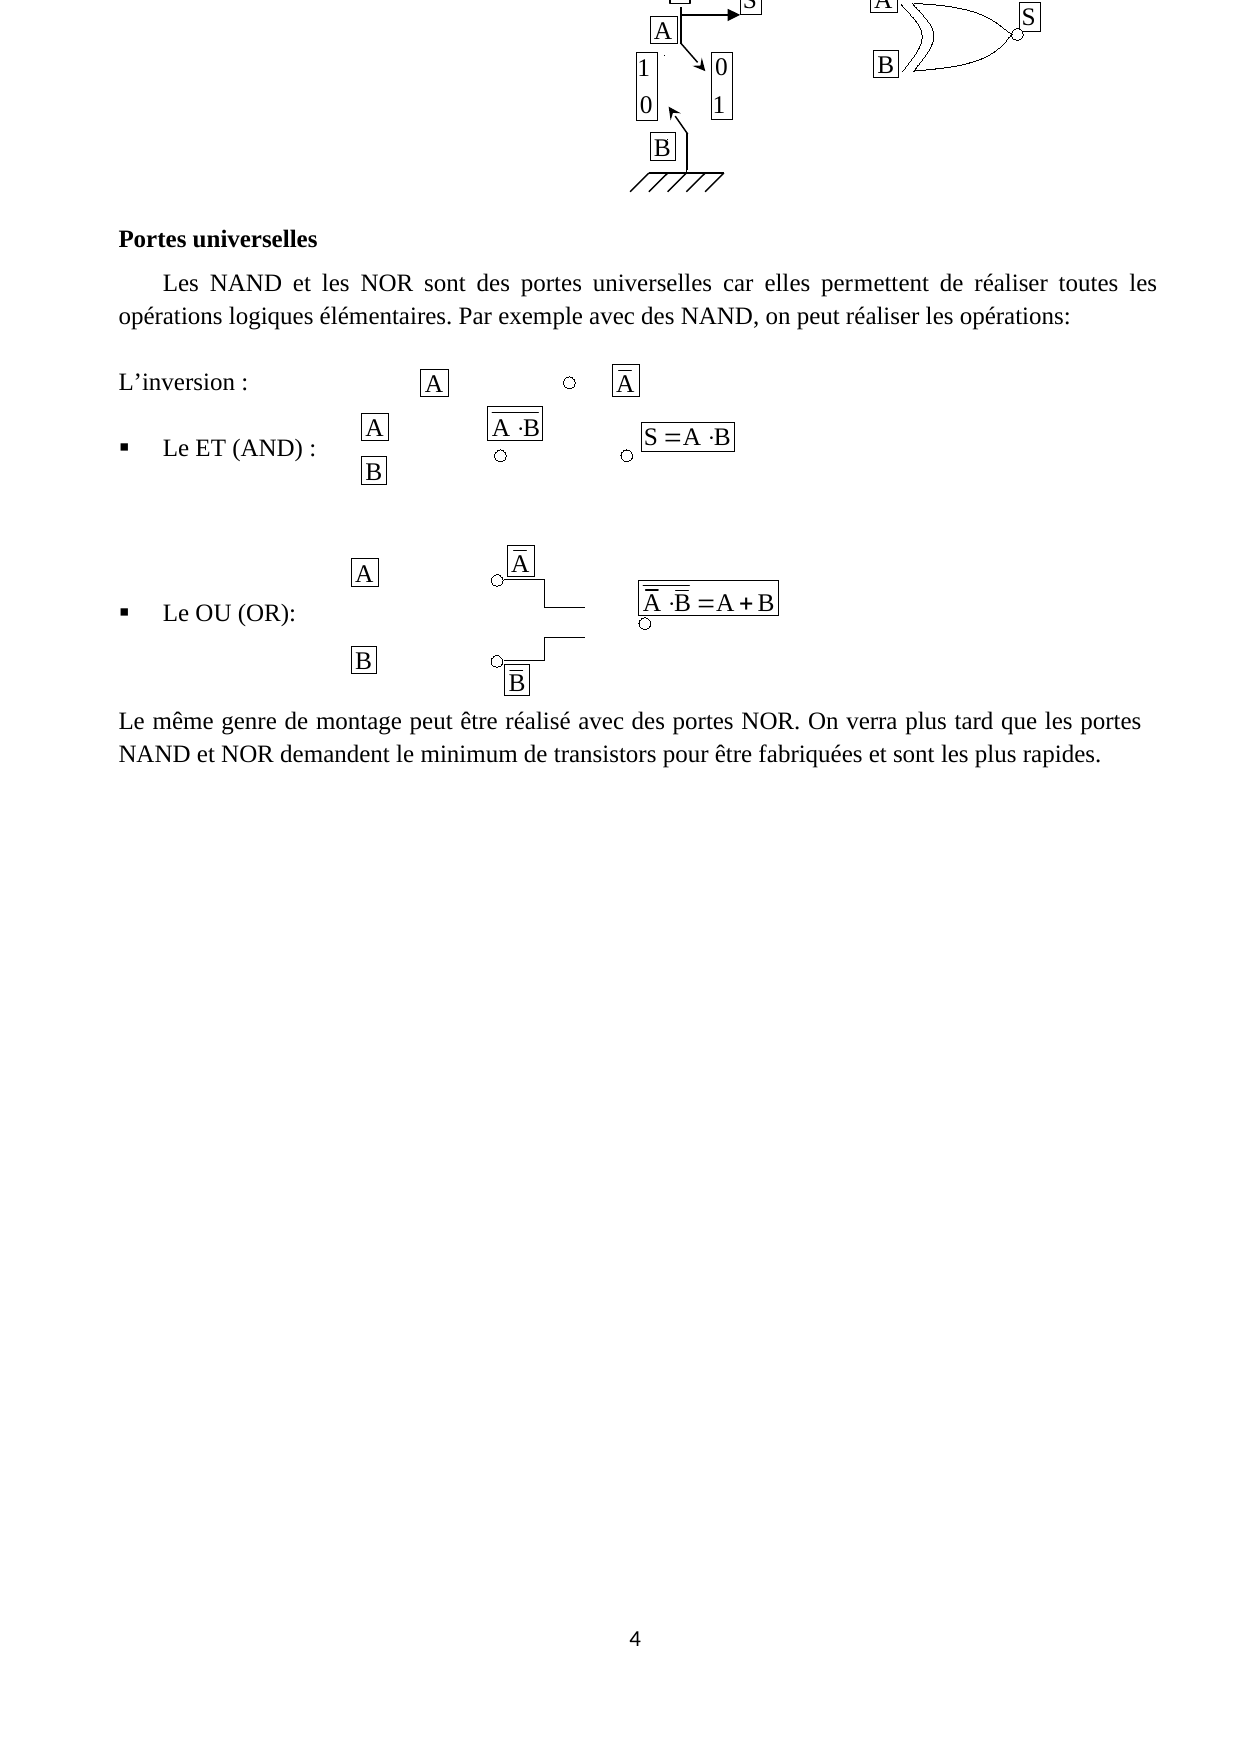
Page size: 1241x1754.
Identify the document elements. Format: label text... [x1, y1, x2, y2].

list Le OU (OR): [118, 598, 518, 627]
text Le même genre de montage peut être réalisé avec des portes NOR. On verra plus tard que les portes NAND et NOR demandent le minimum de transistors pour être fabriquées et sont les plus rapides. [118, 706, 1142, 768]
text Portes universelles [118, 224, 1152, 253]
text L’inversion : [118, 367, 1157, 396]
list Le ET (AND) : [118, 433, 1157, 462]
text Les NAND et les NOR sont des portes universelles car elles permettent de réaliser toutes les opérations logiques élémentaires. Par exemple avec des NAND, on peut réaliser les opérations: [118, 268, 1157, 330]
